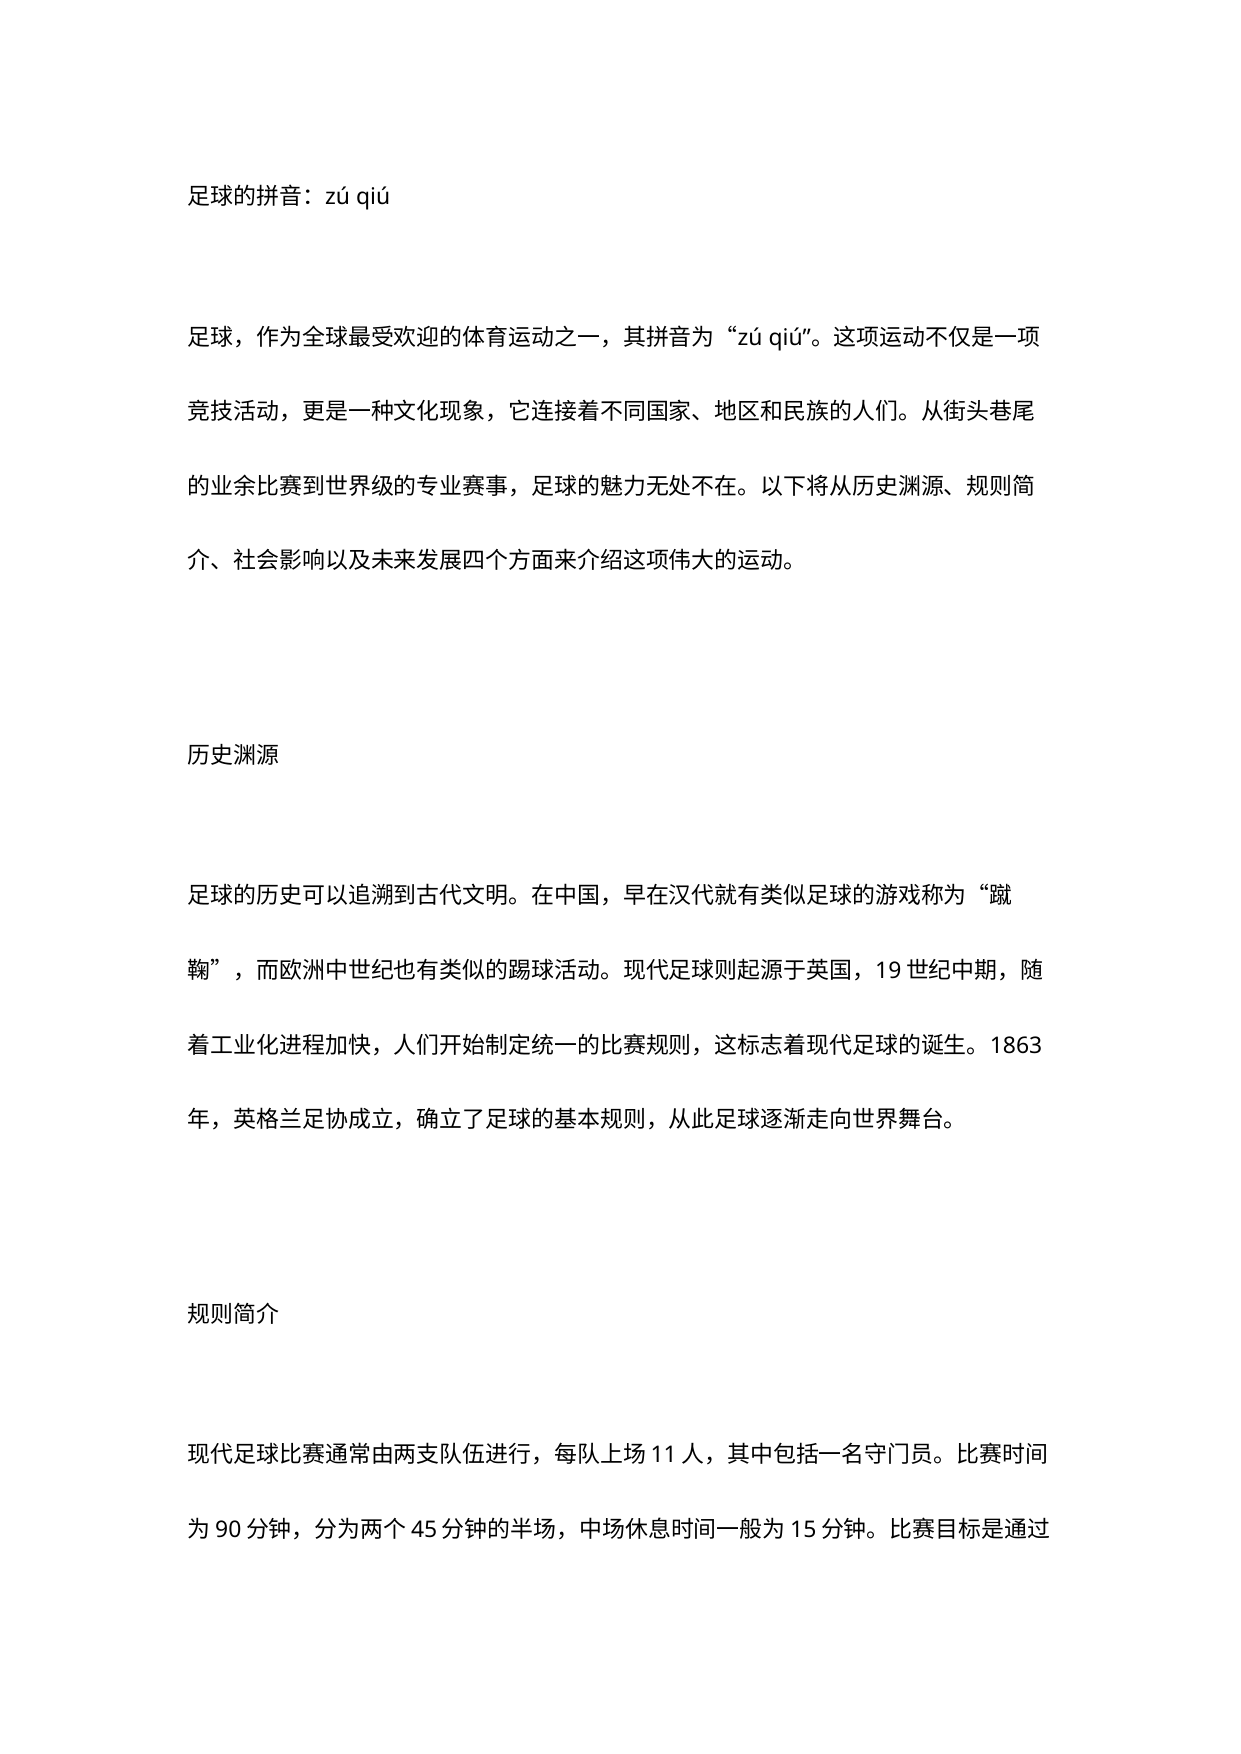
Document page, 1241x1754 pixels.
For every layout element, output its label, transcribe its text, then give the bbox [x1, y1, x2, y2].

text 历史渊源 [187, 721, 1053, 786]
text 足球的拼音：zú qiú [187, 162, 1053, 227]
text 足球的历史可以追溯到古代文明。在中国，早在汉代就有类似足球的游戏称为“蹴鞠”，而欧洲中世纪也有类似的踢球活动。现代足球则起源于英国，19世纪中期，随着工业化进程加快，人们开始制定统一的比赛规则，这标志着现代足球的诞生。1863年，英格兰足协成立，确立了足球的基本规则，从此足球逐渐走向世界舞台。 [187, 861, 1053, 1150]
text 足球，作为全球最受欢迎的体育运动之一，其拼音为“zú qiú”。这项运动不仅是一项竞技活动，更是一种文化现象，它连接着不同国家、地区和民族的人们。从街头巷尾的业余比赛到世界级的专业赛事，足球的魅力无处不在。以下将从历史渊源、规则简介、社会影响以及未来发展四个方面来介绍这项伟大的运动。 [187, 302, 1053, 592]
text 规则简介 [187, 1279, 1053, 1344]
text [187, 1420, 1053, 1560]
